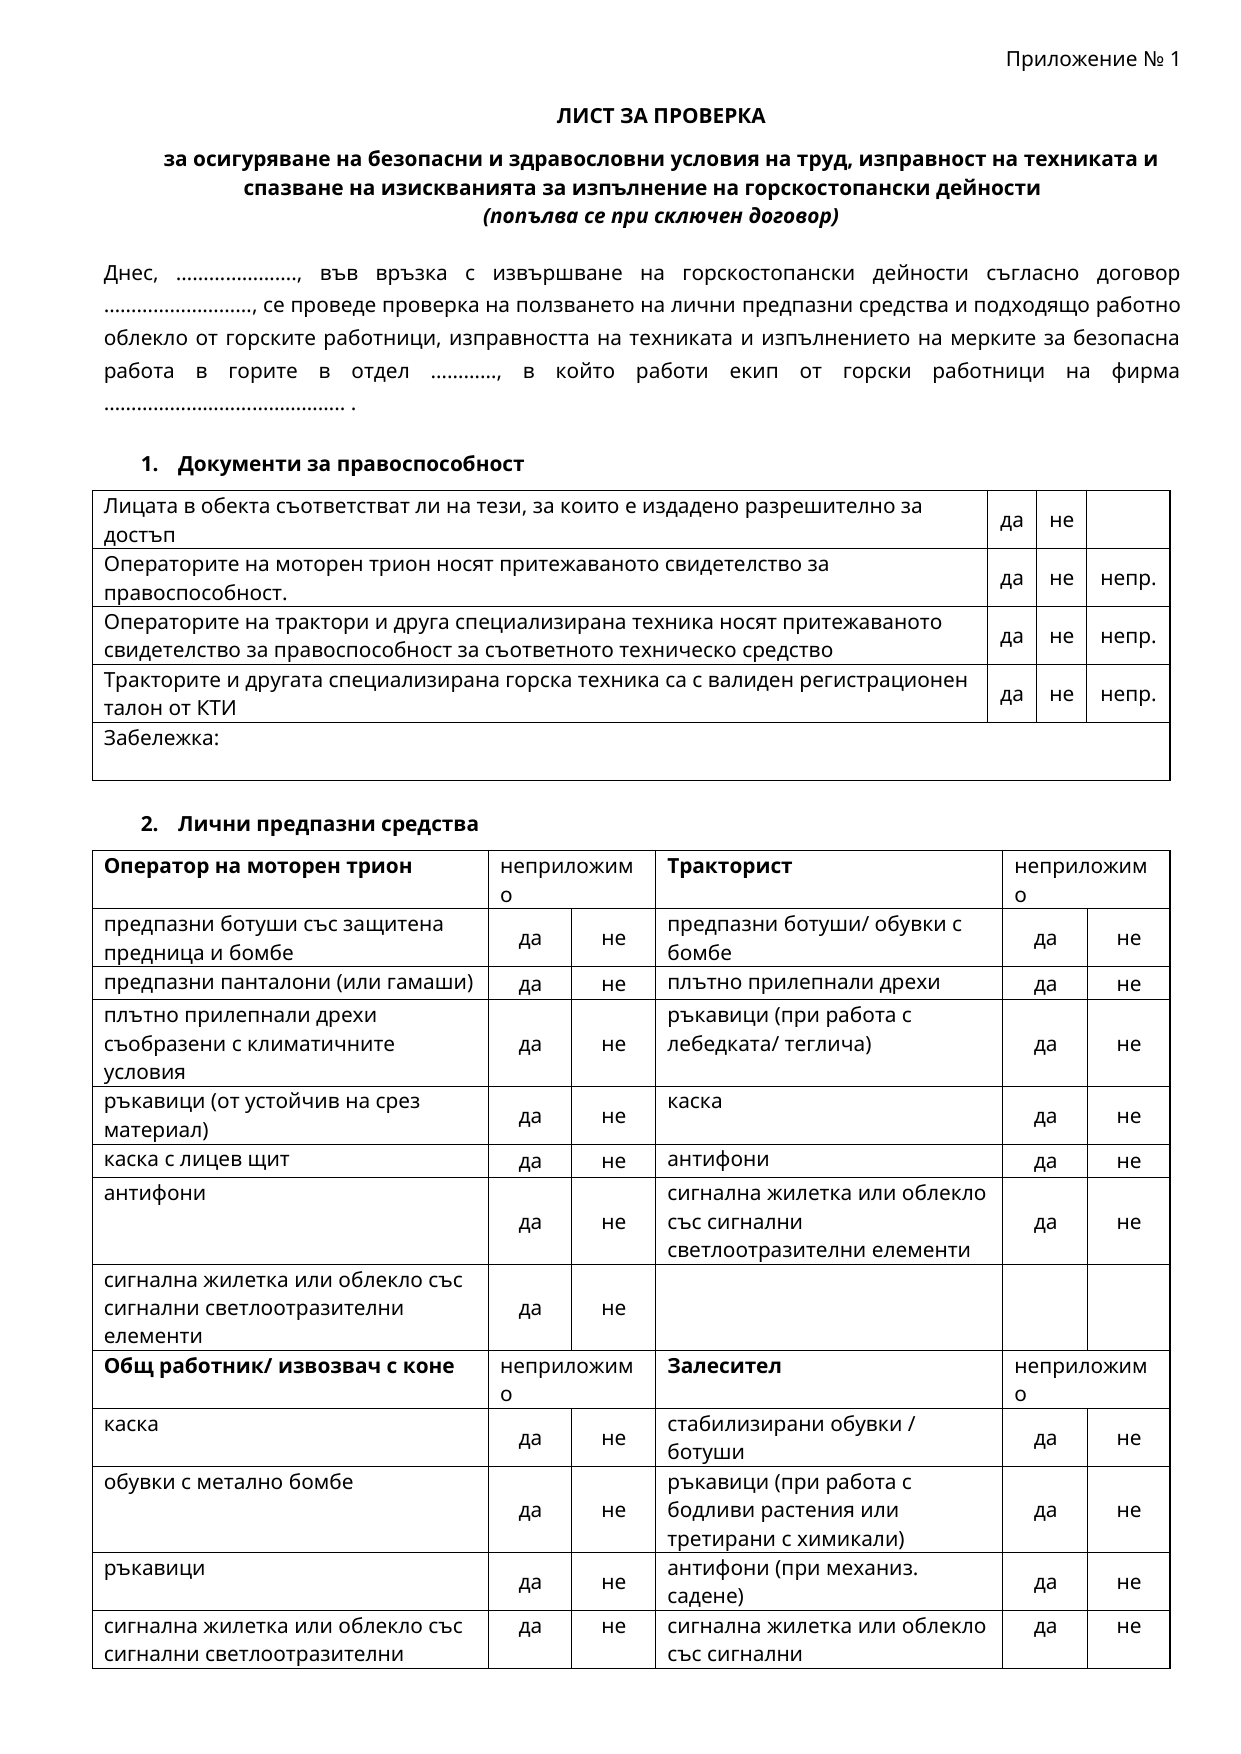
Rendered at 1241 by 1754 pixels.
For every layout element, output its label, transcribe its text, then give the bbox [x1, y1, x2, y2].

table_cell да [988, 607, 1036, 664]
table_cell Общ работник/ извозвач с коне [93, 1351, 488, 1408]
table_header Оператор на моторен трион [93, 851, 488, 908]
table_cell обувки с метално бомбе [93, 1467, 488, 1552]
table_cell да [1003, 1145, 1087, 1177]
table_cell ръкавици [93, 1553, 488, 1610]
table_header [1087, 491, 1169, 548]
table_cell антифони [93, 1178, 488, 1264]
table_cell да [988, 549, 1036, 606]
table_cell непр. [1087, 665, 1169, 722]
table_cell не [1088, 1178, 1169, 1264]
table_cell плътно прилепнали дрехи съобразени с климатичните условия [93, 1000, 488, 1086]
table_cell [656, 1265, 1002, 1350]
table_cell да [1003, 1553, 1087, 1610]
table_header не [1037, 491, 1086, 548]
table_cell не [1088, 1145, 1169, 1177]
table_cell предпазни панталони (или гамаши) [93, 967, 488, 999]
table_cell да [1003, 967, 1087, 999]
table_cell да [1003, 1611, 1087, 1668]
table_cell не [572, 1087, 655, 1143]
table_cell не [572, 909, 655, 966]
table_cell Операторите на моторен трион носят притежаваното свидетелство за правоспособност. [93, 549, 987, 606]
table_cell ръкавици (при работа с бодливи растения или третирани с химикали) [656, 1467, 1002, 1552]
table_header Лицата в обекта съответстват ли на тези, за които е издадено разрешително за достъп [93, 491, 987, 548]
table_cell не [572, 1178, 655, 1264]
table_cell не [1088, 1553, 1169, 1610]
table_cell не [1037, 665, 1086, 722]
table_cell да [489, 1000, 571, 1086]
table_cell антифони [656, 1145, 1002, 1177]
table_cell не [572, 1409, 655, 1466]
table_cell не [1037, 607, 1086, 664]
text за осигуряване на безопасни и здравословни условия на труд, изправност на техниката и спазване на изискванията за изпълнение на горскостопански дейности [103, 144, 1181, 201]
table_cell не [1088, 1087, 1169, 1143]
table_cell стабилизирани обувки / ботуши [656, 1409, 1002, 1466]
table_cell не [1088, 1611, 1169, 1668]
table_cell не [572, 1553, 655, 1610]
table_cell непр. [1087, 549, 1169, 606]
table_cell предпазни ботуши/ обувки с бомбе [656, 909, 1002, 966]
table_cell да [1003, 1178, 1087, 1264]
table_cell не [1088, 909, 1169, 966]
table_cell предпазни ботуши със защитена предница и бомбе [93, 909, 488, 966]
table_cell Забележка: [93, 723, 1169, 780]
table_cell не [1088, 1409, 1169, 1466]
table_cell да [489, 1611, 571, 1668]
table_cell не [572, 967, 655, 999]
table_cell не [1088, 1467, 1169, 1552]
text (попълва се при сключен договор) [103, 201, 1181, 229]
table_header да [988, 491, 1036, 548]
table_cell [1003, 1265, 1087, 1350]
table_header неприложимо [1003, 851, 1169, 908]
table_cell да [1003, 1467, 1087, 1552]
table_cell да [489, 909, 571, 966]
title Приложение № 1 [103, 44, 1181, 73]
table_cell непр. [1087, 607, 1169, 664]
table_cell сигнална жилетка или облекло със сигнални светлоотразителни елементи [93, 1265, 488, 1350]
table_cell неприложимо [1003, 1351, 1169, 1408]
table_cell да [489, 1087, 571, 1143]
table_cell Операторите на трактори и друга специализирана техника носят притежаваното свидетелство за правоспособност за съответното техническо средство [93, 607, 987, 664]
table_cell да [988, 665, 1036, 722]
table_cell не [572, 1145, 655, 1177]
table_cell плътно прилепнали дрехи [656, 967, 1002, 999]
table_cell да [489, 1467, 571, 1552]
table_cell да [489, 1553, 571, 1610]
text ЛИСТ ЗА ПРОВЕРКА [103, 102, 1181, 130]
table_cell не [1088, 967, 1169, 999]
table_cell Залесител [656, 1351, 1002, 1408]
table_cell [656, 1611, 1002, 1668]
table_cell да [1003, 909, 1087, 966]
table_cell антифони (при механиз. садене) [656, 1553, 1002, 1610]
table_cell Тракторите и другата специализирана горска техника са с валиден регистрационен талон от КТИ [93, 665, 987, 722]
table_cell не [572, 1467, 655, 1552]
table_cell не [572, 1000, 655, 1086]
table_cell да [1003, 1087, 1087, 1143]
list Документи за правоспособност [141, 449, 1181, 478]
table_header Тракторист [656, 851, 1002, 908]
table_cell неприложимо [489, 1351, 655, 1408]
table_cell ръкавици (при работа с лебедката/ теглича) [656, 1000, 1002, 1086]
table_cell не [572, 1611, 655, 1668]
table_cell каска [656, 1087, 1002, 1143]
table_cell не [572, 1265, 655, 1350]
table_cell да [1003, 1000, 1087, 1086]
table_cell да [1003, 1409, 1087, 1466]
table_cell да [489, 967, 571, 999]
table_cell сигнална жилетка или облекло със сигнални светлоотразителни елементи [656, 1178, 1002, 1264]
table_cell да [489, 1265, 571, 1350]
table_cell да [489, 1178, 571, 1264]
table_cell каска с лицев щит [93, 1145, 488, 1177]
table_cell ръкавици (от устойчив на срез материал) [93, 1087, 488, 1143]
table_cell не [1088, 1000, 1169, 1086]
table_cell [93, 1611, 488, 1668]
table_cell да [489, 1409, 571, 1466]
text Днес, …………………., във връзка с извършване на горскостопански дейности съгласно договор ………………………, се проведе проверка на ползването на лични предпазни средства и подходящо работно облекло от горските работници, изправността на техниката и изпълнението на мерките за безопасна работа в горите в отдел …………, в който работи екип от горски работници на фирма …………………………………….. . [103, 258, 1181, 417]
table_cell [1088, 1265, 1169, 1350]
table_cell не [1037, 549, 1086, 606]
table_cell каска [93, 1409, 488, 1466]
table_header неприложимо [489, 851, 655, 908]
table_cell да [489, 1145, 571, 1177]
list Лични предпазни средства [141, 809, 1181, 838]
